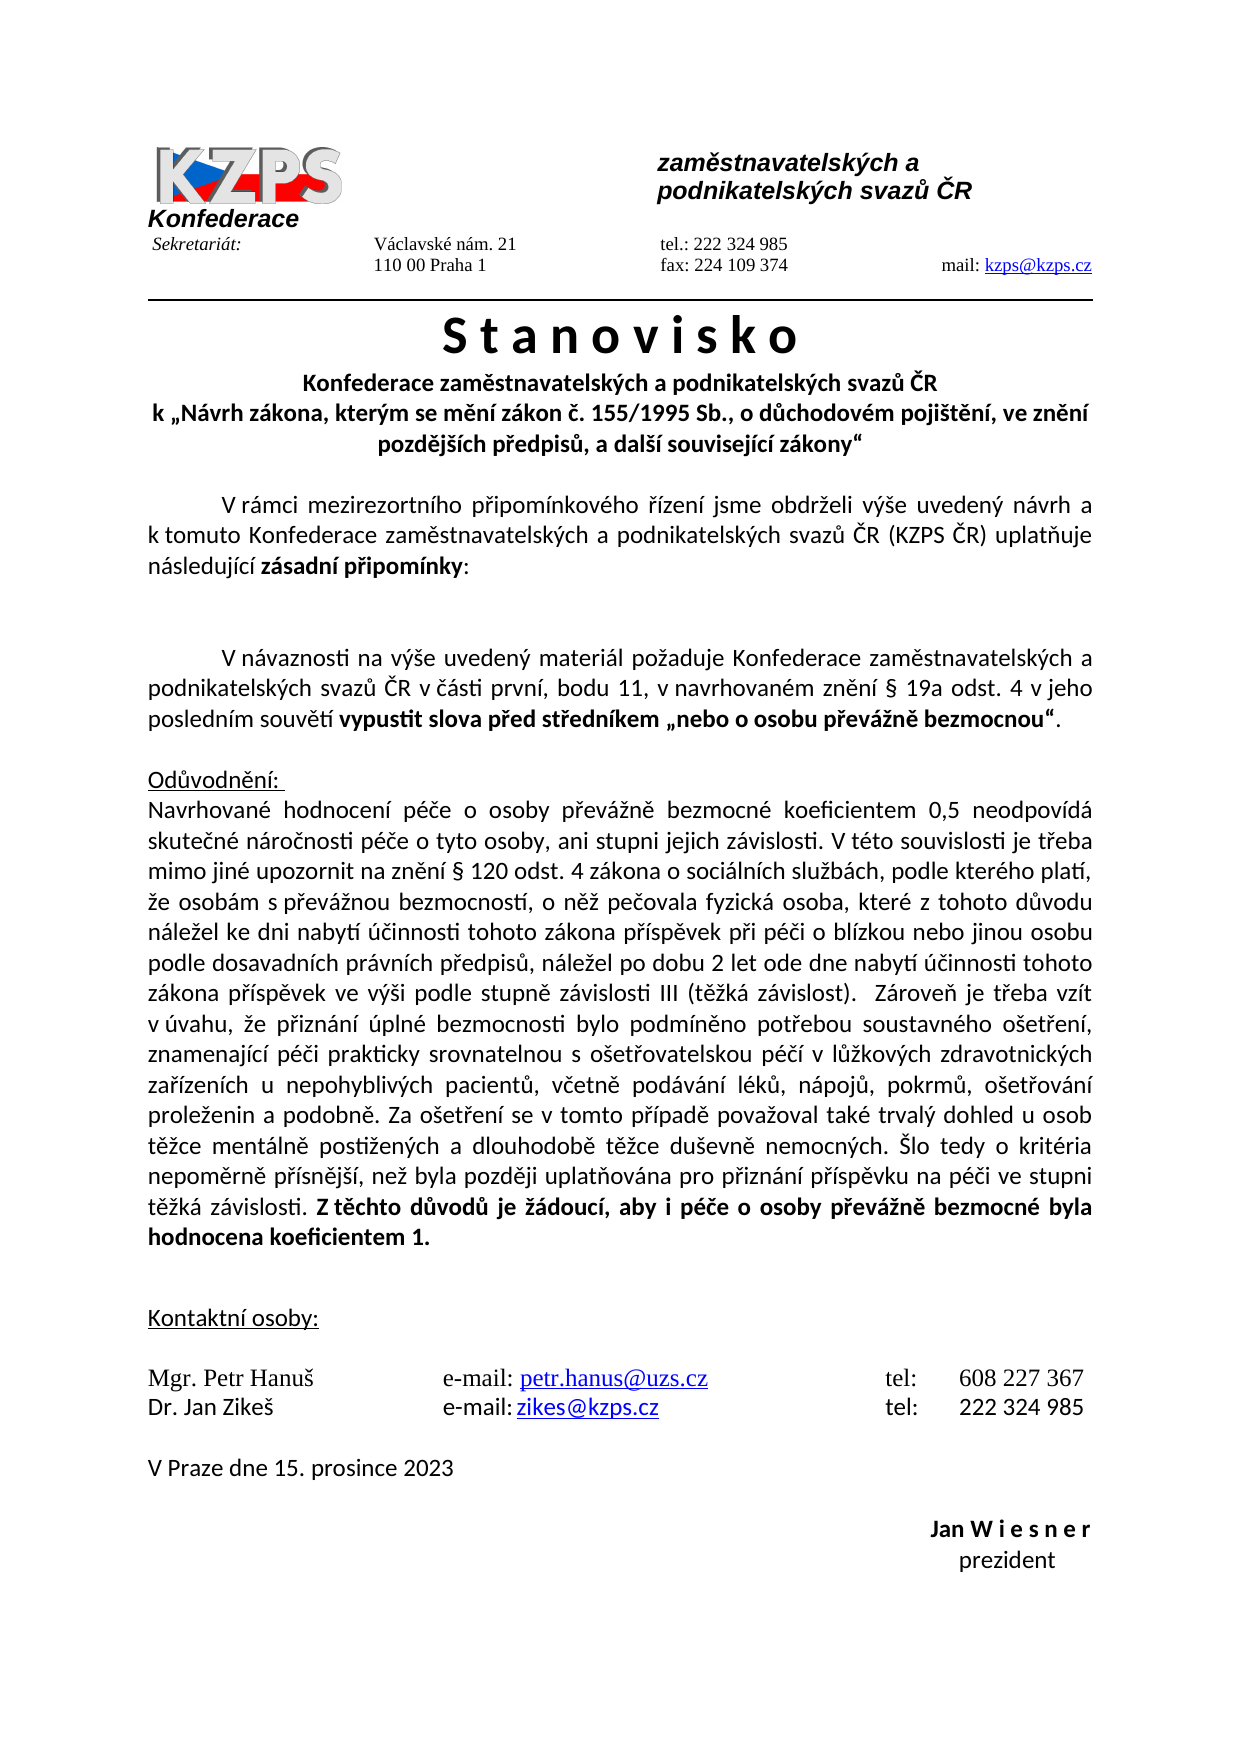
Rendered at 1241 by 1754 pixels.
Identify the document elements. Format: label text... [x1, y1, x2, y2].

text Konfederace zaměstnavatelských a podnikatelských svazů ČR [148, 367, 1093, 397]
text Jan W i e s n e r [148, 1513, 1093, 1544]
text V Praze dne 15. prosince 2023 [148, 1452, 1093, 1483]
text S t a n o v i s k o [148, 301, 1093, 367]
text 110 00 Praha 1 fax: 224 109 374 mail: kzps@kzps.cz [148, 254, 1093, 276]
text Odůvodnění: [148, 764, 1093, 794]
title Konfederace [148, 204, 583, 232]
text V návaznosti na výše uvedený materiál požaduje Konfederace zaměstnavatelských a podnikatelských svazů ČR v části první, bodu 11, v navrhovaném znění § 19a odst. 4 v jeho posledním souvětí vypustit slova před středníkem „nebo o osobu převážně bezmocnou“. [148, 642, 1093, 733]
picture [152, 147, 342, 204]
text k „Návrh zákona, kterým se mění zákon č. 155/1995 Sb., o důchodovém pojištění, ve znění pozdějších předpisů, a další související zákony“ [148, 397, 1093, 458]
text Sekretariát: Václavské nám. 21 tel.: 222 324 985 [148, 232, 1093, 254]
list Navrhované hodnocení péče o osoby převážně bezmocné koeficientem 0,5 neodpovídá skutečné náročnosti péče o tyto osoby, ani stupni jejich závislosti. V této souvislosti je třeba mimo jiné upozornit na znění § 120 odst. 4 zákona o sociálních službách, podle kterého platí, že osobám s převážnou bezmocností, o něž pečovala fyzická osoba, které z tohoto důvodu náležel ke dni nabytí účinnosti tohoto zákona příspěvek při péči o blízkou nebo jinou osobu podle dosavadních právních předpisů, náležel po dobu 2 let ode dne nabytí účinnosti tohoto zákona příspěvek ve výši podle stupně závislosti III (těžká závislost). Zároveň je třeba vzít v úvahu, že přiznání úplné bezmocnosti bylo podmíněno potřebou soustavného ošetření, znamenající péči prakticky srovnatelnou s ošetřovatelskou péčí v lůžkových zdravotnických zařízeních u nepohyblivých pacientů, včetně podávání léků, nápojů, pokrmů, ošetřování proleženin a podobně. Za ošetření se v tomto případě považoval také trvalý dohled u osob těžce mentálně postižených a dlouhodobě těžce duševně nemocných. Šlo tedy o kritéria nepoměrně přísnější, než byla později uplatňována pro přiznání příspěvku na péči ve stupni těžká závislosti. Z těchto důvodů je žádoucí, aby i péče o osoby převážně bezmocné byla hodnocena koeficientem 1. [148, 794, 1093, 1252]
text Kontaktní osoby: [148, 1302, 1093, 1332]
title zaměstnavatelských a podnikatelských svazů ČR [657, 148, 1093, 205]
text prezident [148, 1544, 1093, 1574]
text Dr. Jan Zikeš e-mail: zikes@kzps.cz tel: 222 324 985 [148, 1391, 1093, 1422]
text V rámci mezirezortního připomínkového řízení jsme obdrželi výše uvedený návrh a k tomuto Konfederace zaměstnavatelských a podnikatelských svazů ČR (KZPS ČR) uplatňuje následující zásadní připomínky: [148, 489, 1093, 581]
text Mgr. Petr Hanuš e-mail: petr.hanus@uzs.cz tel: 608 227 367 [148, 1363, 1093, 1391]
